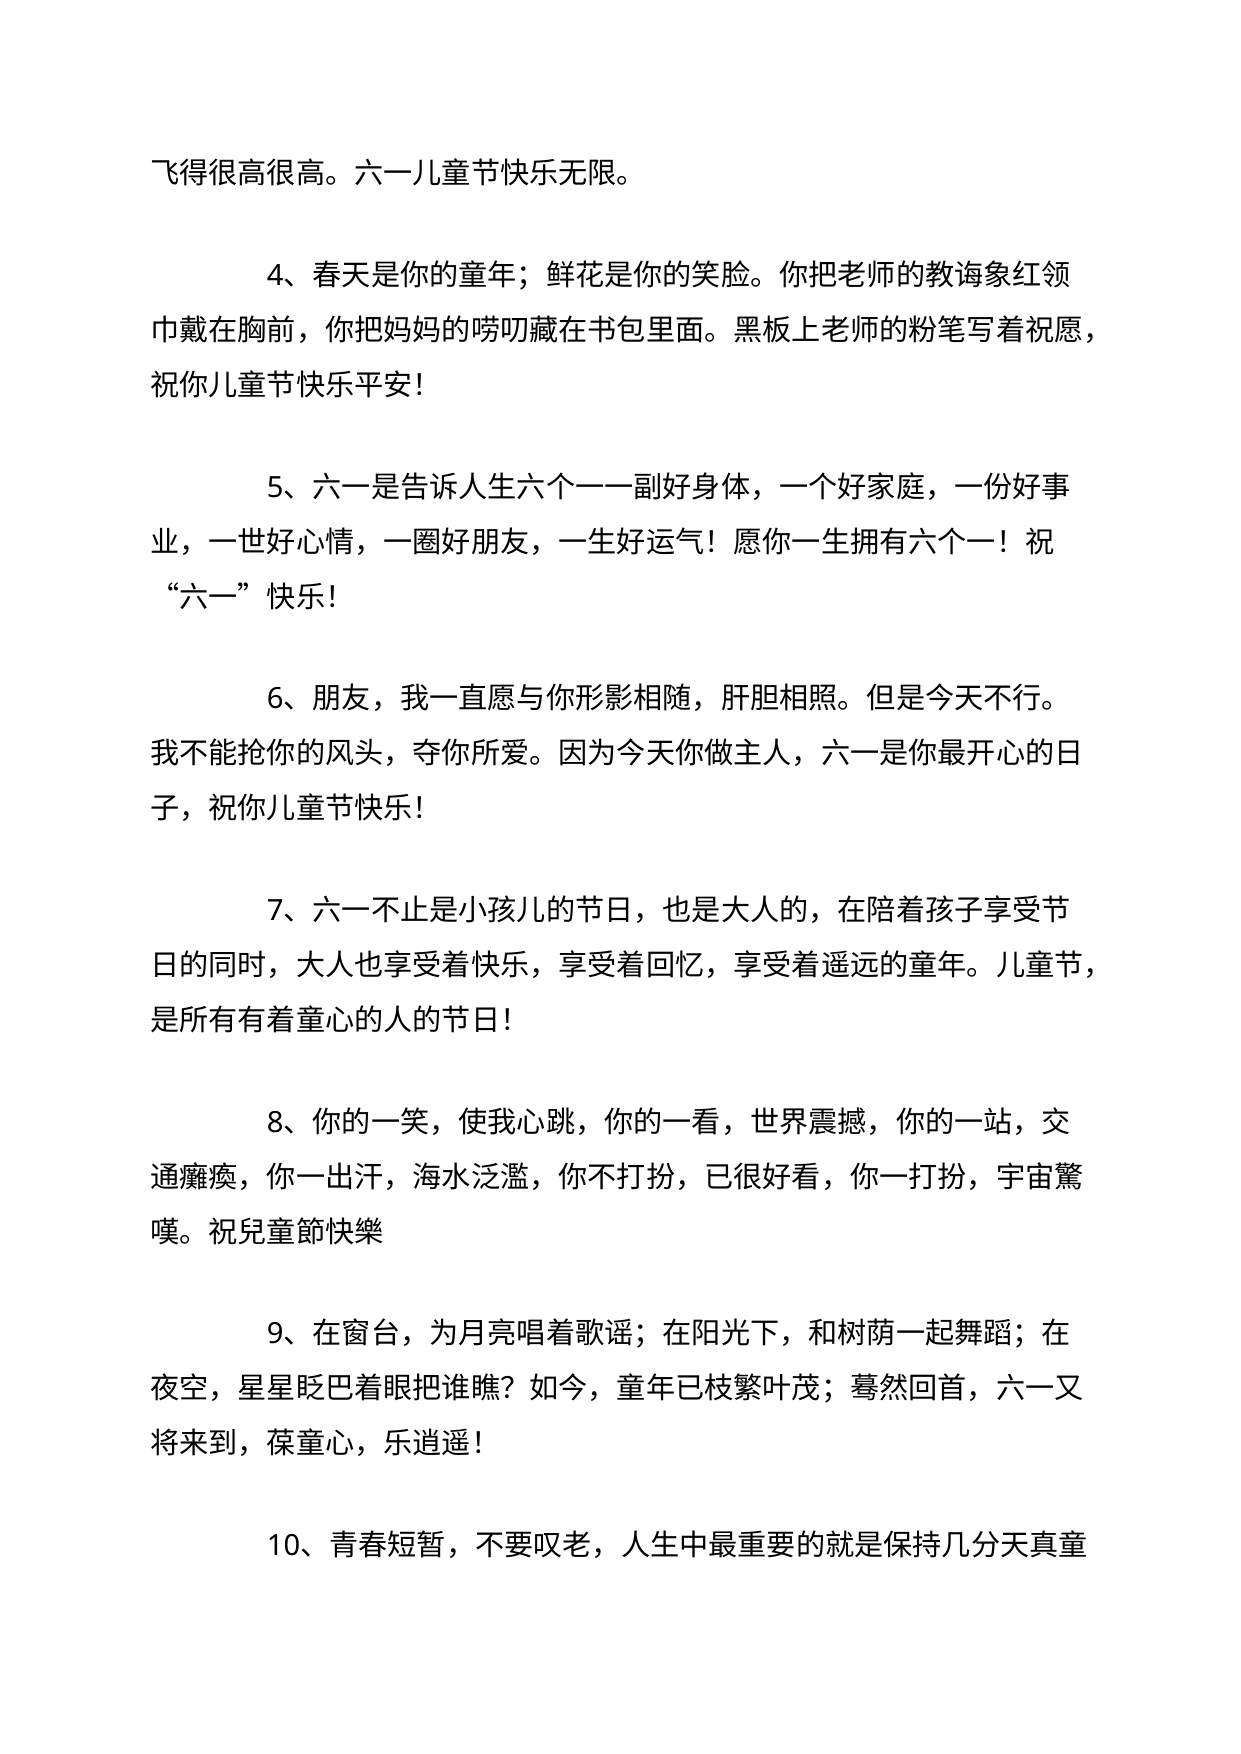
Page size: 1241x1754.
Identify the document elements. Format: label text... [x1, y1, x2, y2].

text 6、朋友，我一直愿与你形影相随，肝胆相照。但是今天不行。我不能抢你的风头，夺你所爱。因为今天你做主人，六一是你最开心的日子，祝你儿童节快乐！ [150, 675, 1090, 827]
text 5、六一是告诉人生六个一一副好身体，一个好家庭，一份好事业，一世好心情，一圈好朋友，一生好运气！愿你一生拥有六个一！祝“六一”快乐！ [150, 463, 1090, 616]
text 9、在窗台，为月亮唱着歌谣；在阳光下，和树荫一起舞蹈；在夜空，星星眨巴着眼把谁瞧？如今，童年已枝繁叶茂；蓦然回首，六一又将来到，葆童心，乐逍遥！ [150, 1310, 1090, 1462]
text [150, 1522, 1090, 1564]
text 4、春天是你的童年；鲜花是你的笑脸。你把老师的教诲象红领巾戴在胸前，你把妈妈的唠叨藏在书包里面。黑板上老师的粉笔写着祝愿，祝你儿童节快乐平安！ [150, 252, 1090, 404]
text 7、六一不止是小孩儿的节日，也是大人的，在陪着孩子享受节日的同时，大人也享受着快乐，享受着回忆，享受着遥远的童年。儿童节，是所有有着童心的人的节日！ [150, 887, 1090, 1039]
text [150, 150, 1090, 192]
text 8、你的一笑，使我心跳，你的一看，世界震撼，你的一站，交通癱瘓，你一出汗，海水泛濫，你不打扮，已很好看，你一打扮，宇宙驚嘆。祝兒童節快樂 [150, 1098, 1090, 1251]
